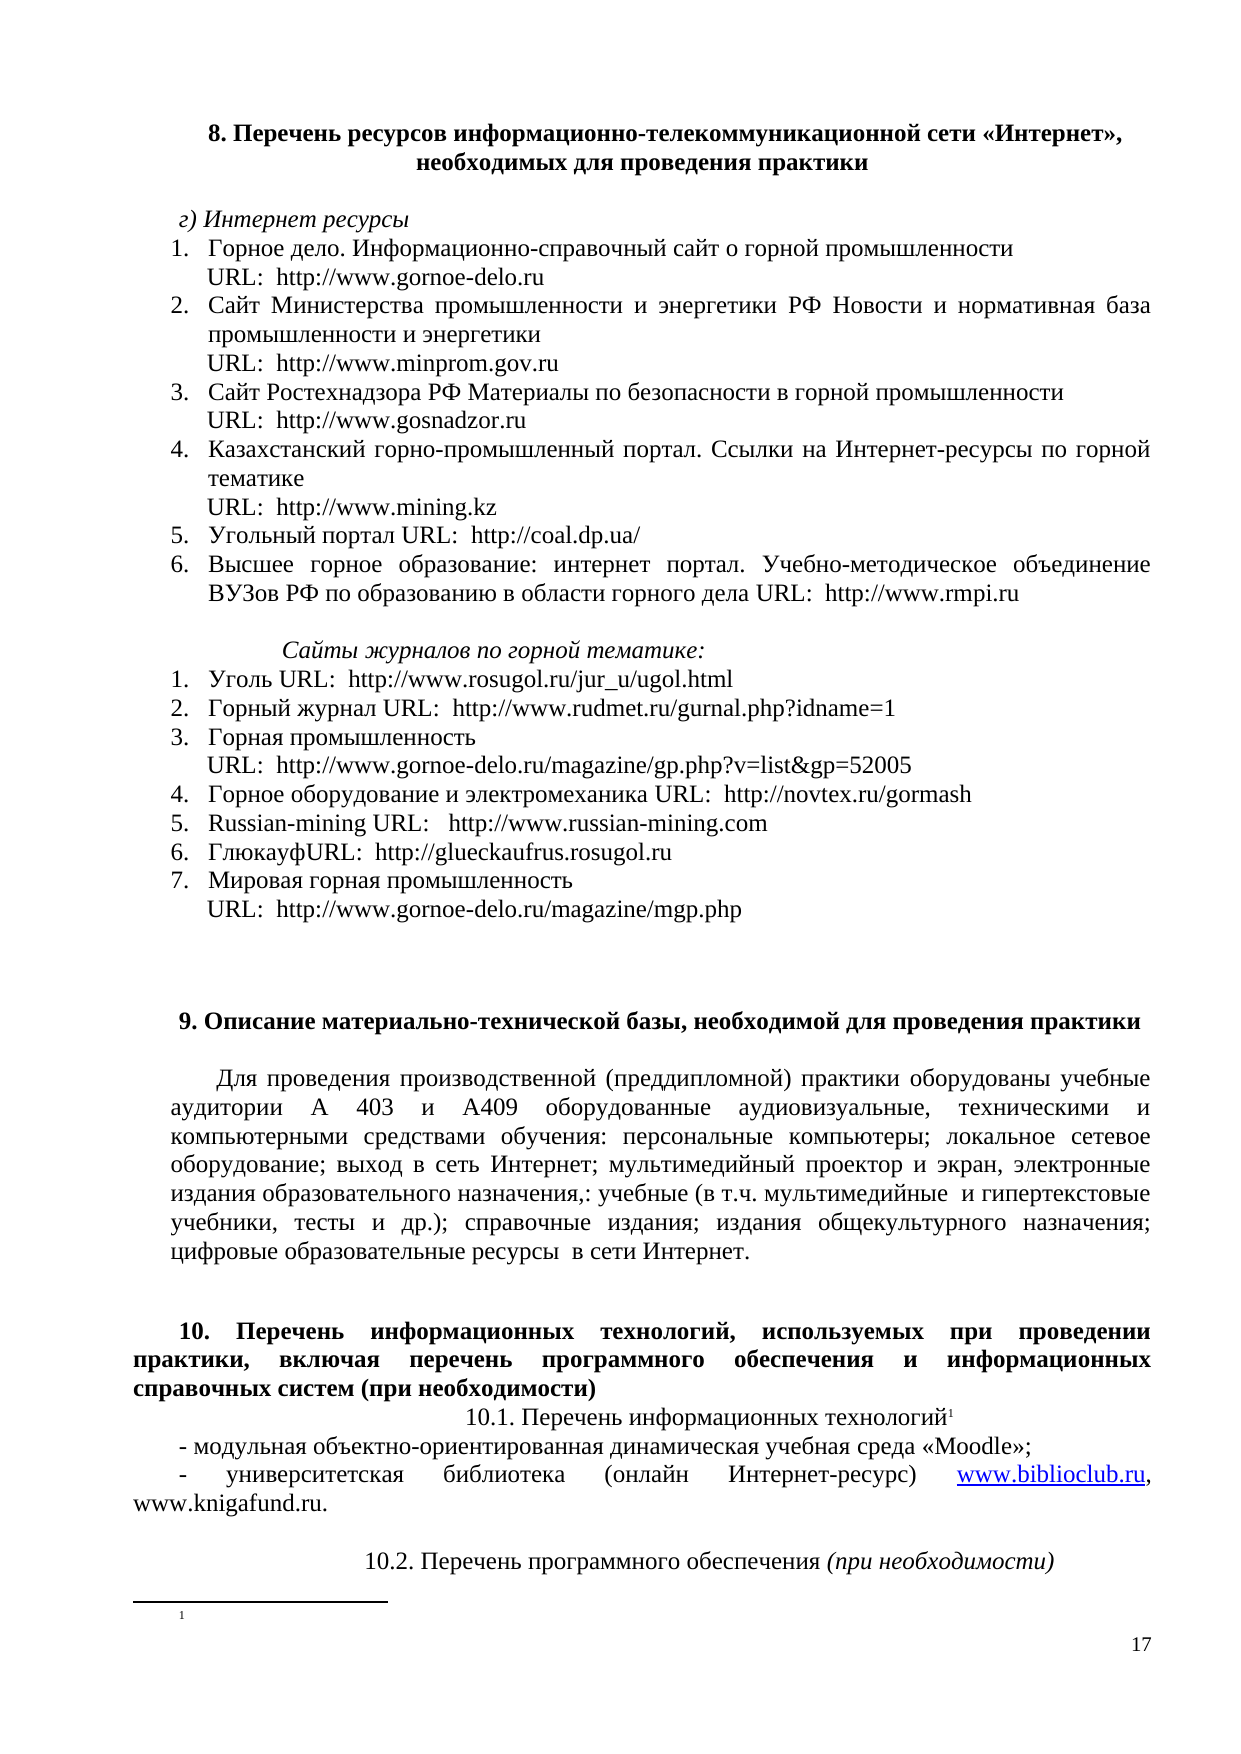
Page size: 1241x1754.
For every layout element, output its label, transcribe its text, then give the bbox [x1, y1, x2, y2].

text 8. Перечень ресурсов информационно-телекоммуникационной сети «Интернет», необходимых для проведения практики [133, 118, 1152, 176]
list Сайт Министерства промышленности и энергетики РФ Новости и нормативная база промышленности и энергетики [170, 291, 1152, 348]
list Сайт Ростехнадзора РФ Материалы по безопасности в горной промышленности [170, 377, 1152, 406]
list Угольный портал URL: http://coal.dp.ua/ [170, 521, 1152, 549]
text Для проведения производственной (преддипломной) практики оборудованы учебные аудитории А 403 и А409 оборудованные аудиовизуальные, техническими и компьютерными средствами обучения: персональные компьютеры; локальное сетевое оборудование; выход в сеть Интернет; мультимедийный проектор и экран, электронные издания образовательного назначения,: учебные (в т.ч. мультимедийные и гипертекстовые учебники, тесты и др.); справочные издания; издания общекультурного назначения; цифровые образовательные ресурсы в сети Интернет. [170, 1063, 1152, 1264]
text URL: http://www.minprom.gov.ru [170, 348, 1152, 377]
text URL: http://www.gornoe-delo.ru/magazine/mgp.php [170, 894, 1152, 923]
text 10.2. Перечень программного обеспечения (при необходимости) [208, 1546, 1152, 1574]
text URL: http://www.gornoe-delo.ru [170, 262, 1152, 291]
list Высшее горное образование: интернет портал. Учебно-методическое объединение ВУЗов РФ по образованию в области горного дела URL: http://www.rmpi.ru [170, 549, 1152, 607]
list Горная промышленность [170, 722, 1152, 751]
text Сайты журналов по горной тематике: [208, 636, 1152, 664]
text г) Интернет ресурсы [133, 204, 1152, 233]
list Горное дело. Информационно-справочный сайт о горной промышленности [170, 233, 1152, 262]
text URL: http://www.gosnadzor.ru [170, 406, 1152, 434]
text - университетская библиотека (онлайн Интернет-ресурс) www.biblioclub.ru, www.knigafund.ru. [133, 1459, 1152, 1517]
text URL: http://www.mining.kz [170, 492, 1152, 521]
list Казахстанский горно-промышленный портал. Ссылки на Интернет-ресурсы по горной тематике [170, 434, 1152, 492]
text URL: http://www.gornoe-delo.ru/magazine/gp.php?v=list&gp=52005 [170, 751, 1152, 779]
list Горный журнал URL: http://www.rudmet.ru/gurnal.php?idname=1 [170, 693, 1152, 722]
list Уголь URL: http://www.rosugol.ru/jur_u/ugol.html [170, 664, 1152, 693]
text - модульная объектно-ориентированная динамическая учебная среда «Moodle»; [133, 1431, 1152, 1459]
text 10. Перечень информационных технологий, используемых при проведении практики, включая перечень программного обеспечения и информационных справочных систем (при необходимости) [133, 1316, 1152, 1402]
list Мировая горная промышленность [170, 866, 1152, 894]
text 10.1. Перечень информационных технологий [208, 1402, 1152, 1431]
list Горное оборудование и электромеханика URL: http://novtex.ru/gormash [170, 779, 1152, 808]
list Russian-mining URL: http://www.russian-mining.com [170, 808, 1152, 837]
text 9. Описание материально-технической базы, необходимой для проведения практики [133, 1006, 1152, 1034]
list ГлюкауфURL: http://glueckaufrus.rosugol.ru [170, 837, 1152, 866]
